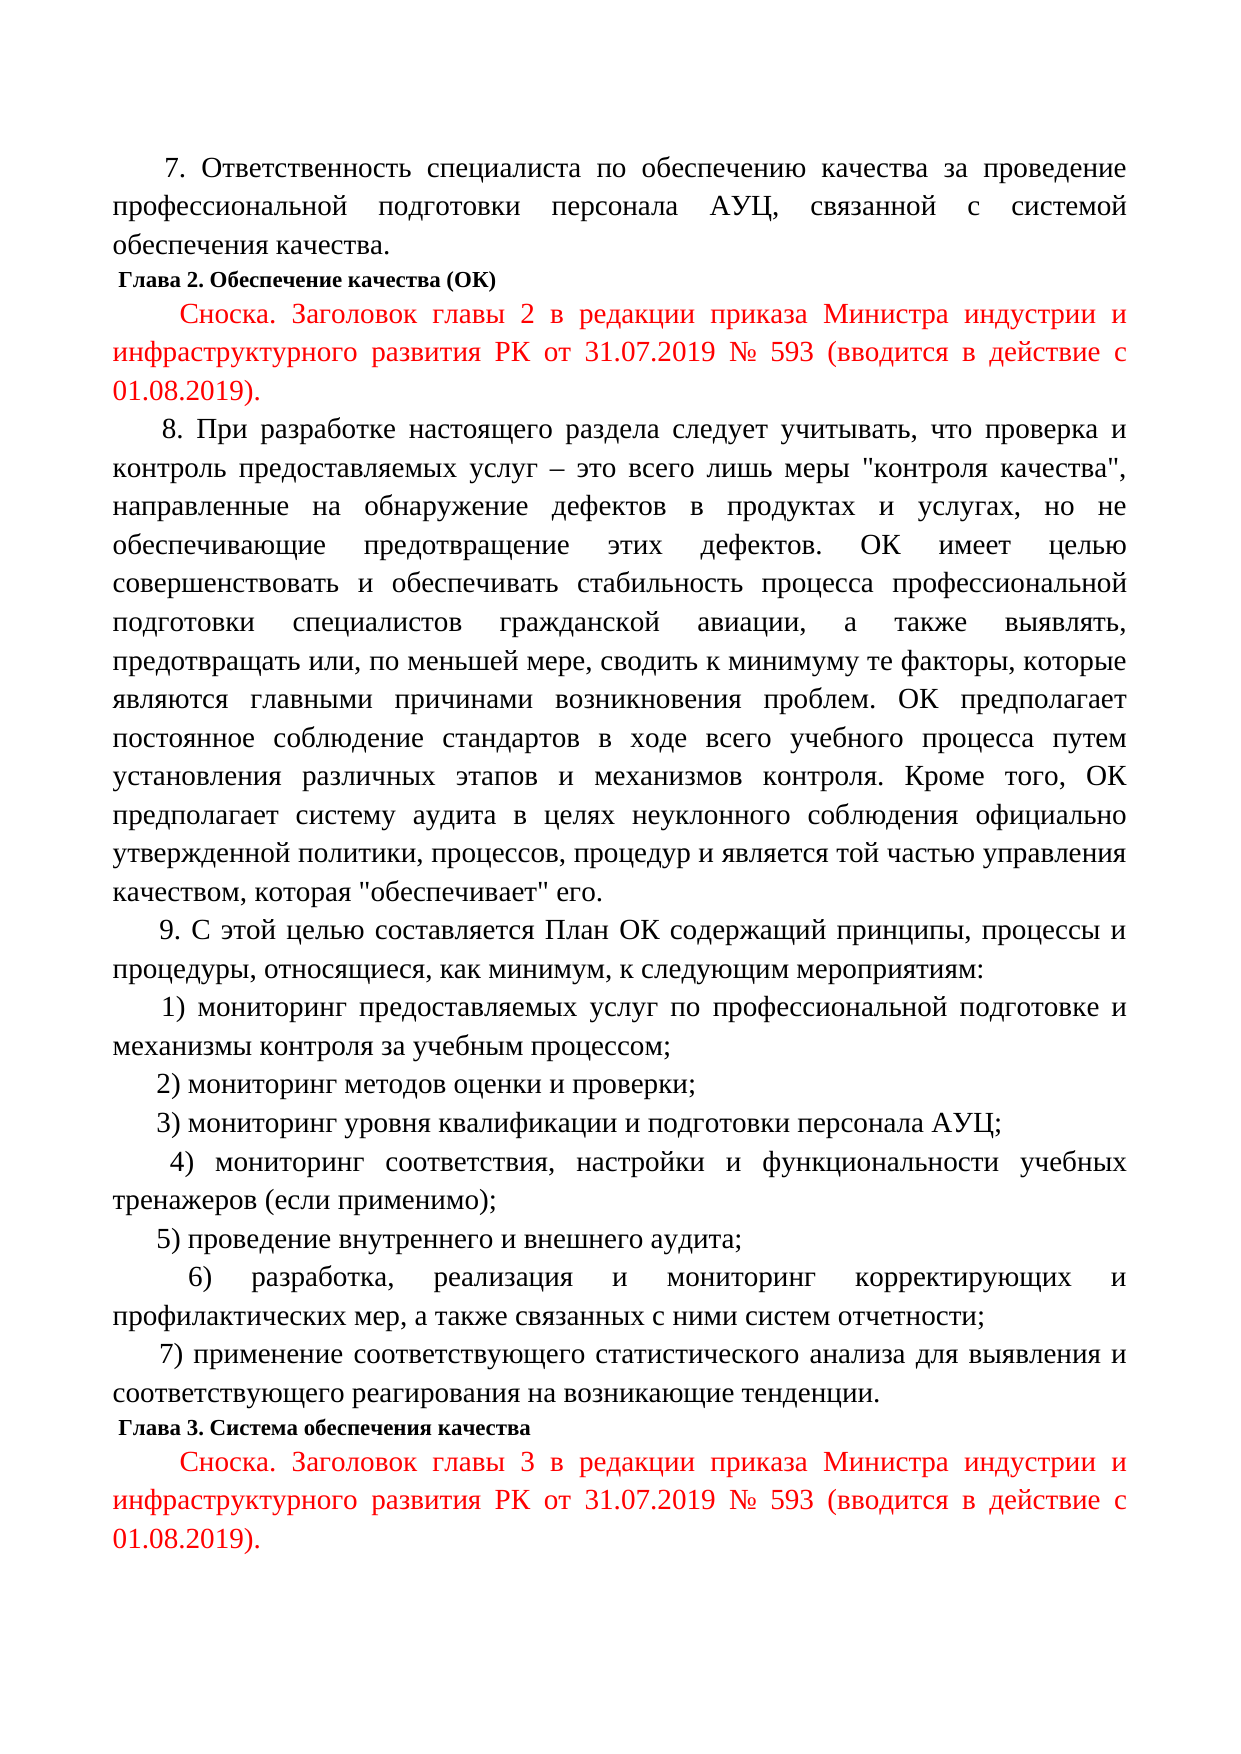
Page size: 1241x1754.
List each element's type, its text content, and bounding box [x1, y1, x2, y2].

text Глава 3. Система обеспечения качества [112, 1413, 1128, 1440]
text 8. При разработке настоящего раздела следует учитывать, что проверка и контроль предоставляемых услуг – это всего лишь меры "контроля качества", направленные на обнаружение дефектов в продуктах и услугах, но не обеспечивающие предотвращение этих дефектов. ОК имеет целью совершенствовать и обеспечивать стабильность процесса профессиональной подготовки специалистов гражданской авиации, а также выявлять, предотвращать или, по меньшей мере, сводить к минимуму те факторы, которые являются главными причинами возникновения проблем. ОК предполагает постоянное соблюдение стандартов в ходе всего учебного процесса путем установления различных этапов и механизмов контроля. Кроме того, ОК предполагает систему аудита в целях неуклонного соблюдения официально утвержденной политики, процессов, процедур и является той частью управления качеством, которая "обеспечивает" его. [112, 411, 1128, 907]
text 7) применение соответствующего статистического анализа для выявления и соответствующего реагирования на возникающие тенденции. [112, 1336, 1128, 1408]
text 2) мониторинг методов оценки и проверки; [112, 1067, 1128, 1100]
text Сноска. Заголовок главы 2 в редакции приказа Министра индустрии и инфраструктурного развития РК от 31.07.2019 № 593 (вводится в действие с 01.08.2019). [112, 296, 1128, 406]
text 1) мониторинг предоставляемых услуг по профессиональной подготовке и механизмы контроля за учебным процессом; [112, 989, 1128, 1062]
text 5) проведение внутреннего и внешнего аудита; [112, 1221, 1128, 1254]
text 9. С этой целью составляется План ОК содержащий принципы, процессы и процедуры, относящиеся, как минимум, к следующим мероприятиям: [112, 912, 1128, 984]
text 3) мониторинг уровня квалификации и подготовки персонала АУЦ; [112, 1105, 1128, 1139]
text 7. Ответственность специалиста по обеспечению качества за проведение профессиональной подготовки персонала АУЦ, связанной с системой обеспечения качества. [112, 150, 1128, 261]
text 4) мониторинг соответствия, настройки и функциональности учебных тренажеров (если применимо); [112, 1144, 1128, 1216]
text 6) разработка, реализация и мониторинг корректирующих и профилактических мер, а также связанных с ними систем отчетности; [112, 1259, 1128, 1331]
text Глава 2. Обеспечение качества (ОК) [112, 266, 1128, 292]
text Сноска. Заголовок главы 3 в редакции приказа Министра индустрии и инфраструктурного развития РК от 31.07.2019 № 593 (вводится в действие с 01.08.2019). [112, 1444, 1128, 1554]
